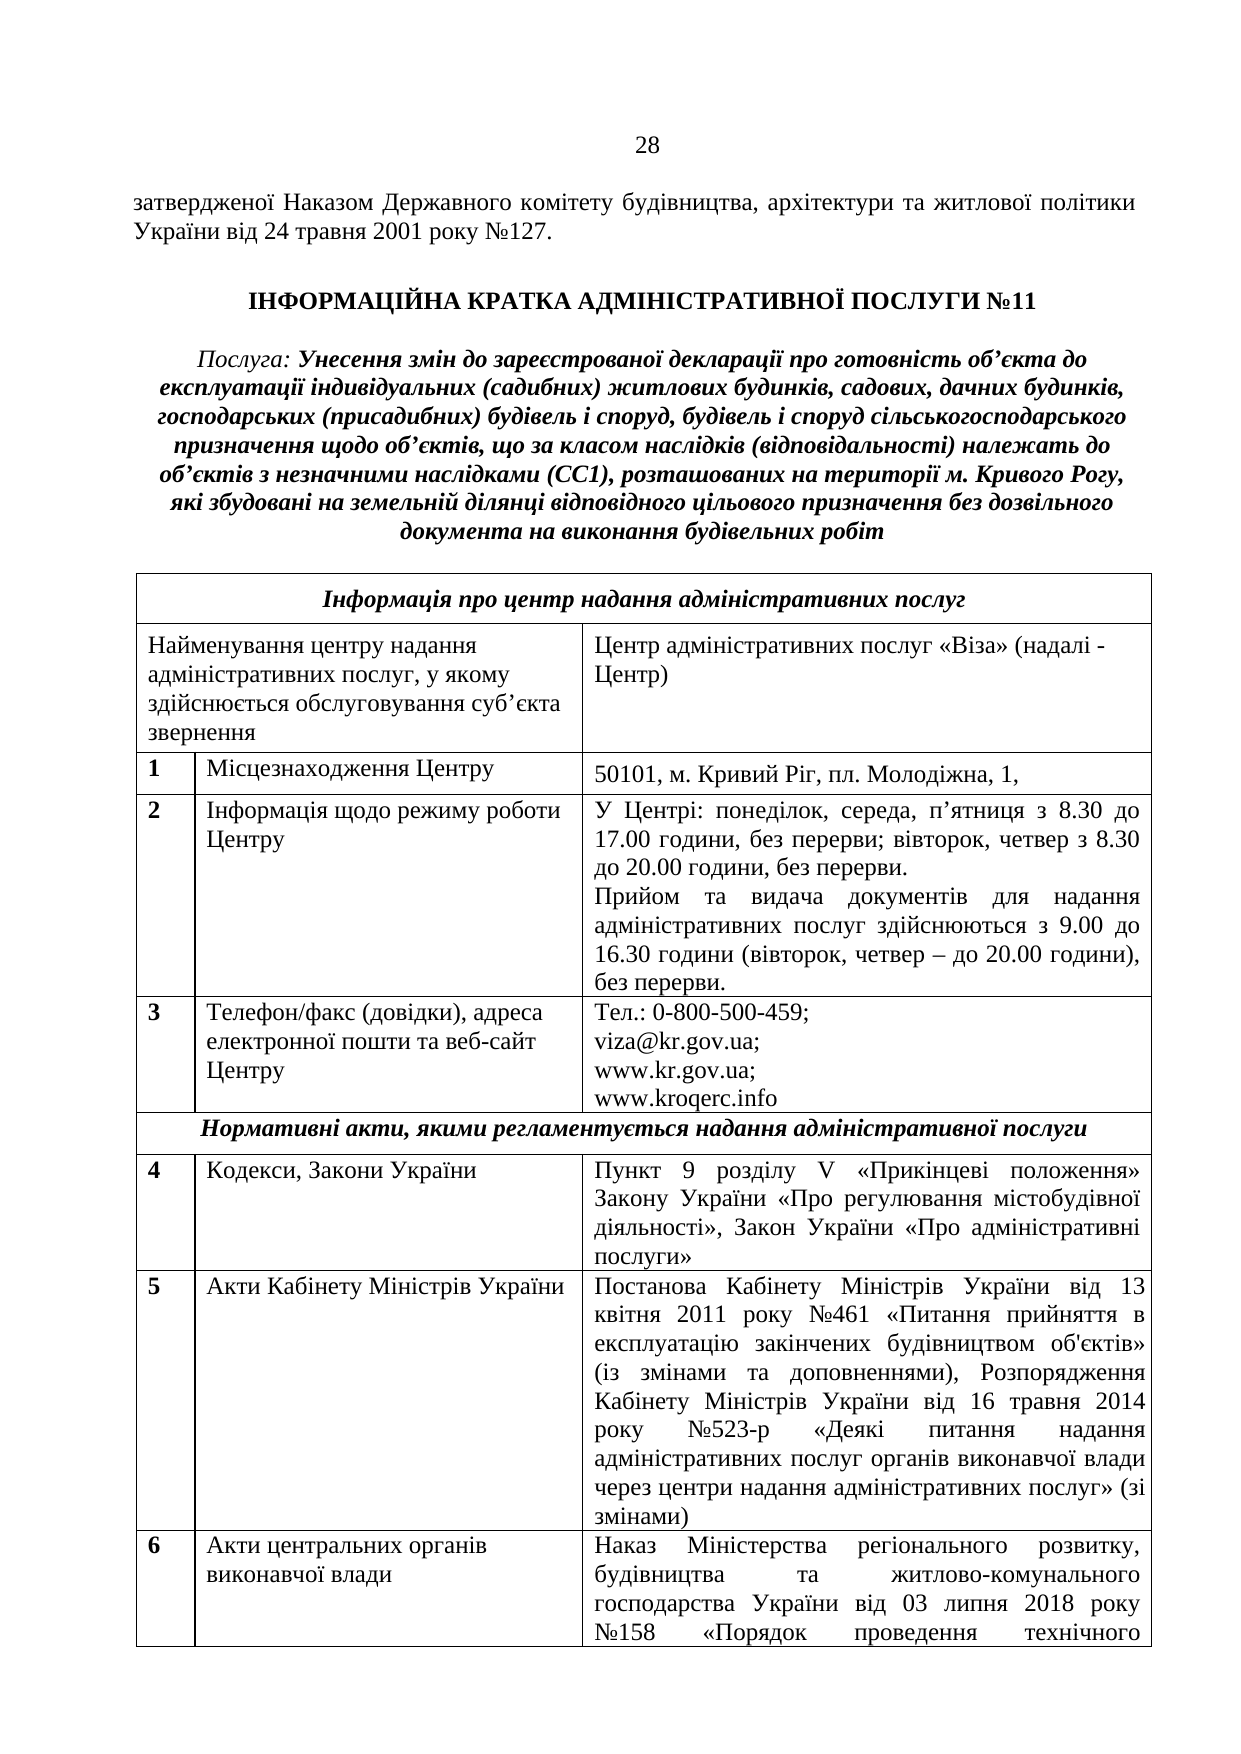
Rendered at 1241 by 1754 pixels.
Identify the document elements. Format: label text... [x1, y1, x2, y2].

table_cell Інформація щодо режиму роботи Центру [196, 795, 582, 996]
table_cell Постанова Кабінету Міністрів України від 13 квітня 2011 року №461 «Питання прийняття в експлуатацію закінчених будівництвом об'єктів» (із змінами та доповненнями), Розпорядження Кабінету Міністрів України від 16 травня 2014 року №523-р «Деякі питання надання адміністративних послуг органів виконавчої влади через центри надання адміністративних послуг» (зі змінами) [583, 1271, 1151, 1529]
table_cell Найменування центру надання адміністративних послуг, у якому здійснюється обслуговування суб’єкта звернення [137, 624, 582, 752]
table_cell 3 [137, 997, 194, 1112]
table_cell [196, 1531, 582, 1646]
table_cell 2 [137, 795, 194, 996]
table_cell Тел.: 0-800-500-459; viza@kr.gov.ua; www.kr.gov.ua; www.kroqerс.info [583, 997, 1151, 1112]
table_cell 1 [137, 753, 194, 794]
table_cell Кодекси, Закони України [196, 1155, 582, 1270]
table_cell У Центрі: понеділок, середа, п’ятниця з 8.30 до 17.00 години, без перерви; вівторок, четвер з 8.30 до 20.00 години, без перерви. Прийом та видача документів для надання адміністративних послуг здійснюються з 9.00 до 16.30 години (вівторок, четвер – до 20.00 години), без перерви. [583, 795, 1151, 996]
table_cell 4 [137, 1155, 194, 1270]
table_cell Акти Кабінету Міністрів України [196, 1271, 582, 1529]
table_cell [583, 1531, 1151, 1646]
table_cell 50101, м. Кривий Ріг, пл. Молодіжна, 1, [583, 753, 1151, 794]
table_header Інформація про центр надання адміністративних послуг [137, 574, 1151, 623]
text ІНФОРМАЦІЙНА КРАТКА АДМІНІСТРАТИВНОЇ ПОСЛУГИ №11 [148, 286, 1137, 315]
table_cell Пункт 9 розділу V «Прикінцеві положення» Закону України «Про регулювання містобудівної діяльності», Закон України «Про адміністративні послуги» [583, 1155, 1151, 1270]
table_cell Телефон/факс (довідки), адреса електронної пошти та веб-сайт Центру [196, 997, 582, 1112]
table_cell 6 [137, 1531, 194, 1646]
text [133, 187, 1137, 245]
table_cell Місцезнаходження Центру [196, 753, 582, 794]
table_cell Нормативні акти, якими регламентується надання адміністративної послуги [137, 1113, 1151, 1154]
text Послуга: Унесення змін до зареєстрованої декларації про готовність об’єкта до експлуатації індивідуальних (садибних) житлових будинків, садових, дачних будинків, господарських (присадибних) будівель і споруд, будівель і споруд сільськогосподарського призначення щодо об’єктів, що за класом наслідків (відповідальності) належать до об’єктів з незначними наслідками (СС1), розташованих на території м. Кривого Рогу, які збудовані на земельній ділянці відповідного цільового призначення без дозвільного документа на виконання будівельних робіт [148, 344, 1137, 545]
table_cell Центр адміністративних послуг «Віза» (надалі -Центр) [583, 624, 1151, 752]
table_cell 5 [137, 1271, 194, 1529]
